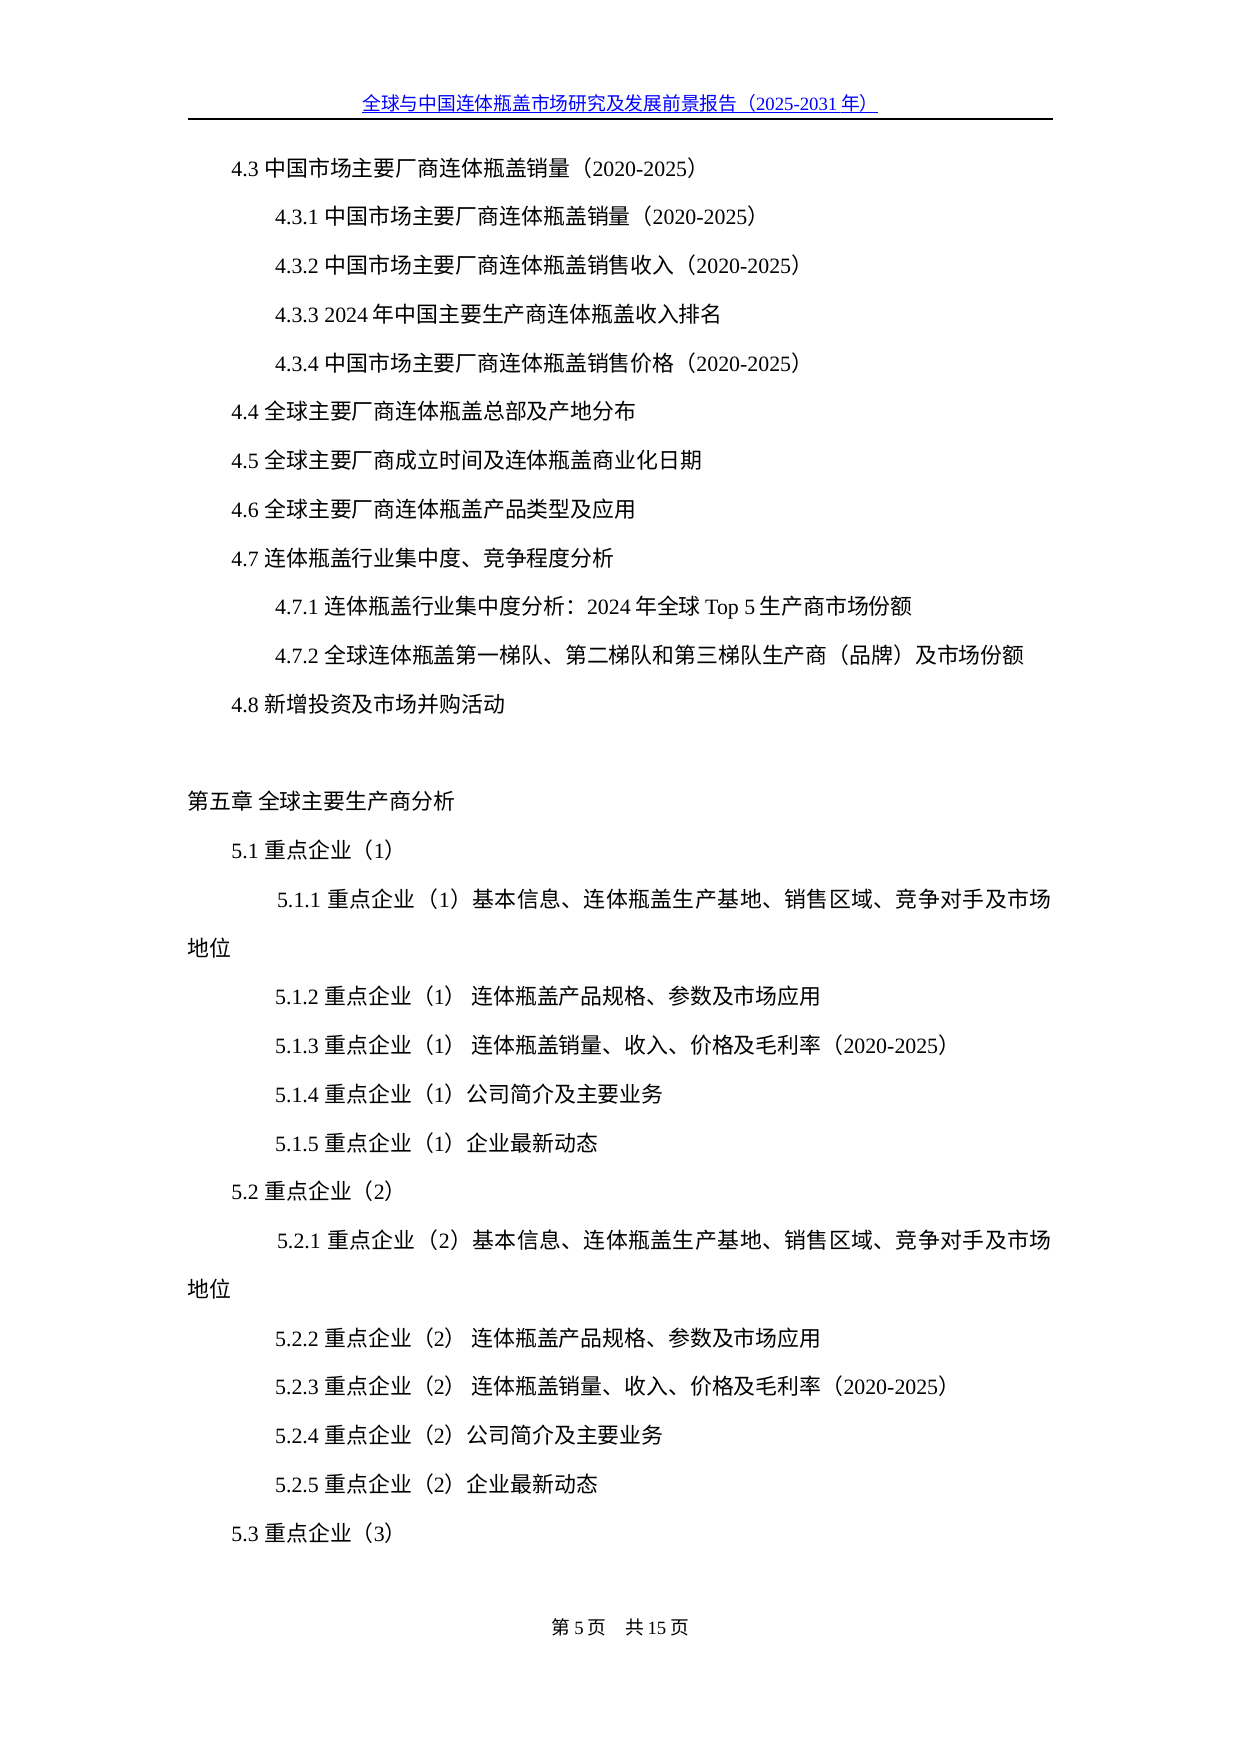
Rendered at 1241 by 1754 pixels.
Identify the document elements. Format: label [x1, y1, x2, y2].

text [187, 150, 1053, 1548]
